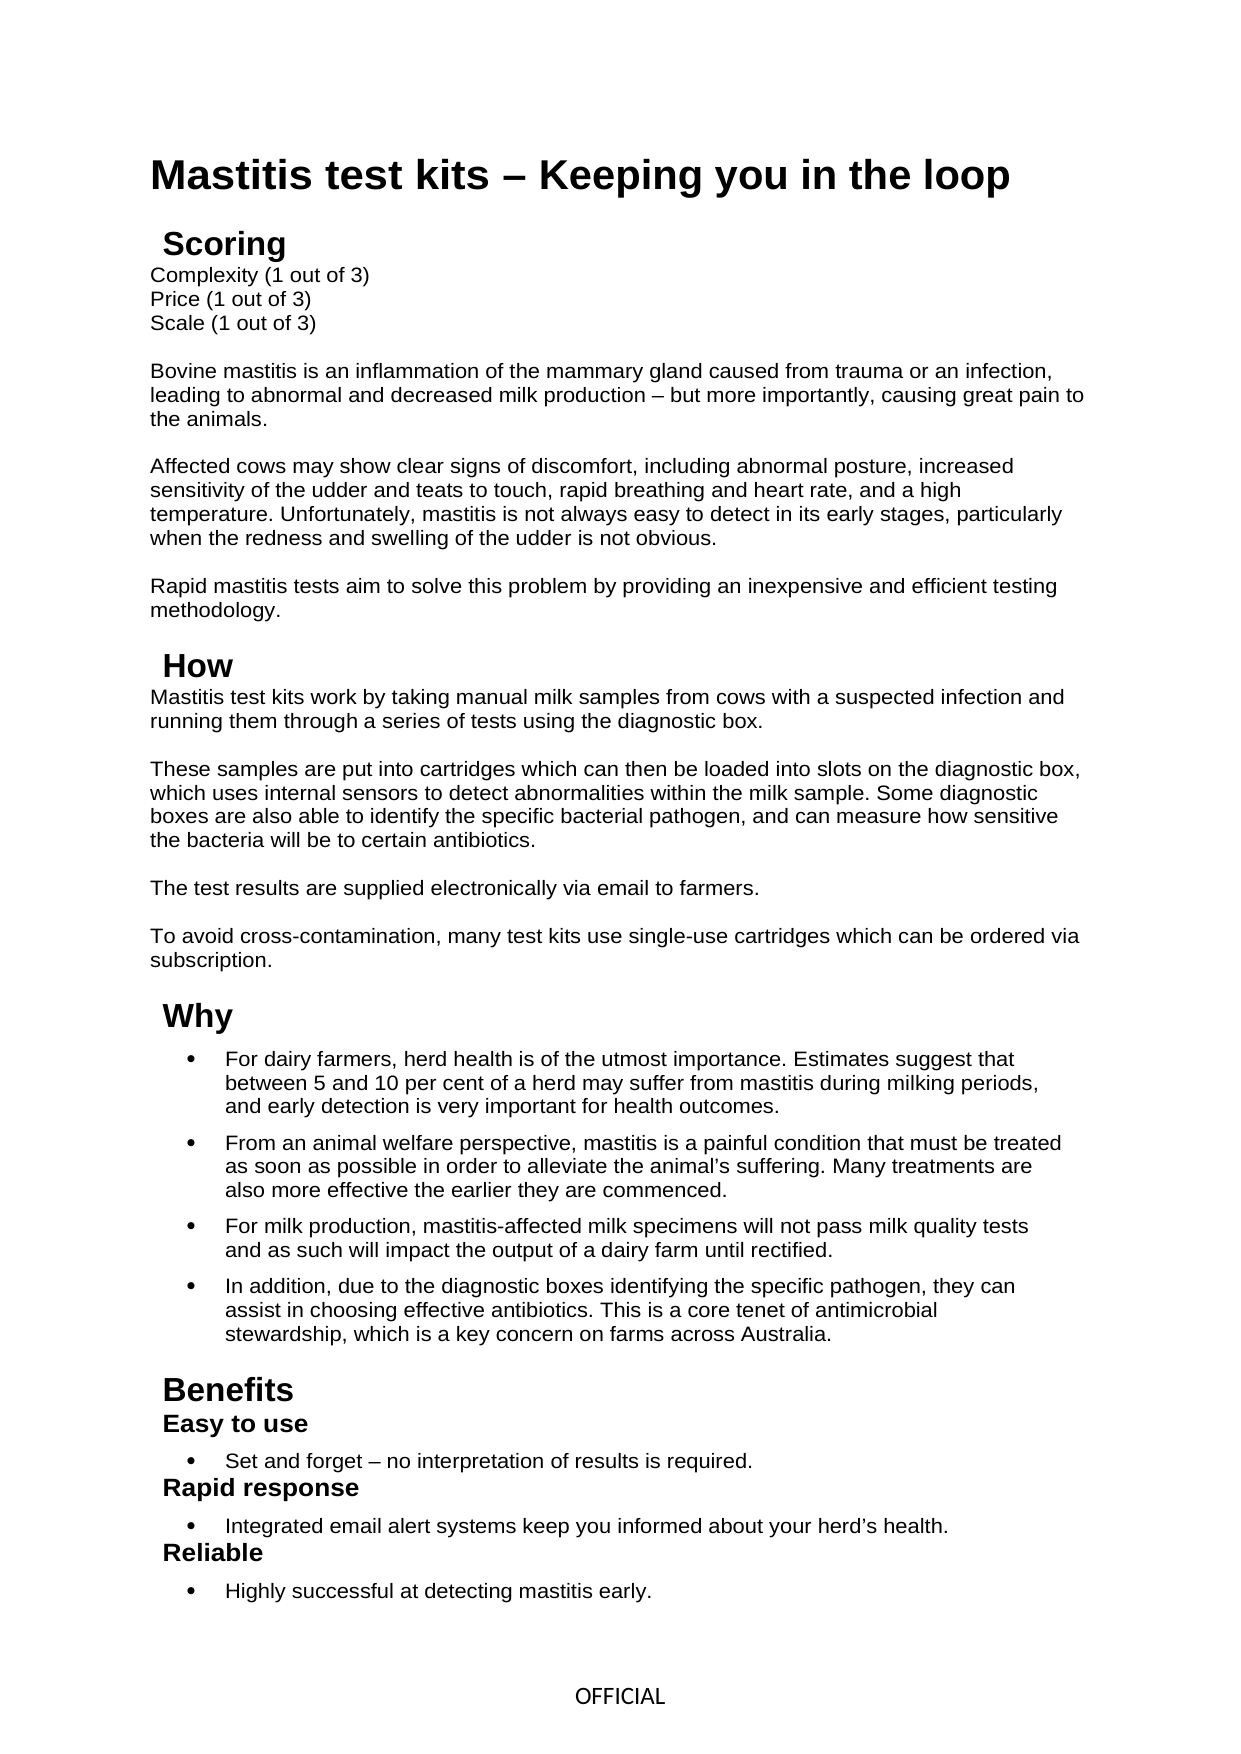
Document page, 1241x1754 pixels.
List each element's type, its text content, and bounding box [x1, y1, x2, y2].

list Highly successful at detecting mastitis early. [187, 1579, 1064, 1603]
text Affected cows may show clear signs of discomfort, including abnormal posture, increased sensitivity of the udder and teats to touch, rapid breathing and heart rate, and a high temperature. Unfortunately, mastitis is not always easy to detect in its early stages, particularly when the redness and swelling of the udder is not obvious. [150, 454, 1090, 550]
subtitle Reliable [162, 1538, 1090, 1567]
text To avoid cross-contamination, many test kits use single-use cartridges which can be ordered via subscription. [150, 924, 1090, 972]
subtitle How [162, 646, 1090, 684]
list From an animal welfare perspective, mastitis is a painful condition that must be treated as soon as possible in order to alleviate the animal’s suffering. Many treatments are also more effective the earlier they are commenced. [187, 1130, 1064, 1202]
text The test results are supplied electronically via email to farmers. [150, 876, 1090, 900]
subtitle Easy to use [162, 1409, 1090, 1437]
subtitle Scoring [162, 224, 1090, 263]
text Mastitis test kits work by taking manual milk samples from cows with a suspected infection and running them through a series of tests using the diagnostic box. [150, 684, 1090, 732]
subtitle Benefits [162, 1370, 1090, 1409]
text Scale (1 out of 3) [150, 311, 1090, 334]
text Rapid mastitis tests aim to solve this problem by providing an inexpensive and efficient testing methodology. [150, 574, 1090, 622]
subtitle Rapid response [162, 1473, 1090, 1502]
list Integrated email alert systems keep you informed about your herd’s health. [187, 1514, 1064, 1538]
text Price (1 out of 3) [150, 287, 1090, 311]
list For milk production, mastitis-affected milk specimens will not pass milk quality tests and as such will impact the output of a dairy farm until rectified. [187, 1214, 1064, 1262]
subtitle Why [162, 996, 1090, 1034]
list For dairy farmers, herd health is of the utmost importance. Estimates suggest that between 5 and 10 per cent of a herd may suffer from mastitis during milking periods, and early detection is very important for health outcomes. [187, 1046, 1064, 1118]
list Set and forget – no interpretation of results is required. [187, 1449, 1064, 1473]
text These samples are put into cartridges which can then be loaded into slots on the diagnostic box, which uses internal sensors to detect abnormalities within the milk sample. Some diagnostic boxes are also able to identify the specific bacterial pathogen, and can measure how sensitive the bacteria will be to certain antibiotics. [150, 756, 1090, 852]
title Mastitis test kits – Keeping you in the loop [150, 150, 1090, 198]
text Bovine mastitis is an inflammation of the mammary gland caused from trauma or an infection, leading to abnormal and decreased milk production – but more importantly, causing great pain to the animals. [150, 358, 1090, 430]
text Complexity (1 out of 3) [150, 263, 1090, 287]
list In addition, due to the diagnostic boxes identifying the specific pathogen, they can assist in choosing effective antibiotics. This is a core tenet of antimicrobial stewardship, which is a key concern on farms across Australia. [187, 1274, 1064, 1346]
